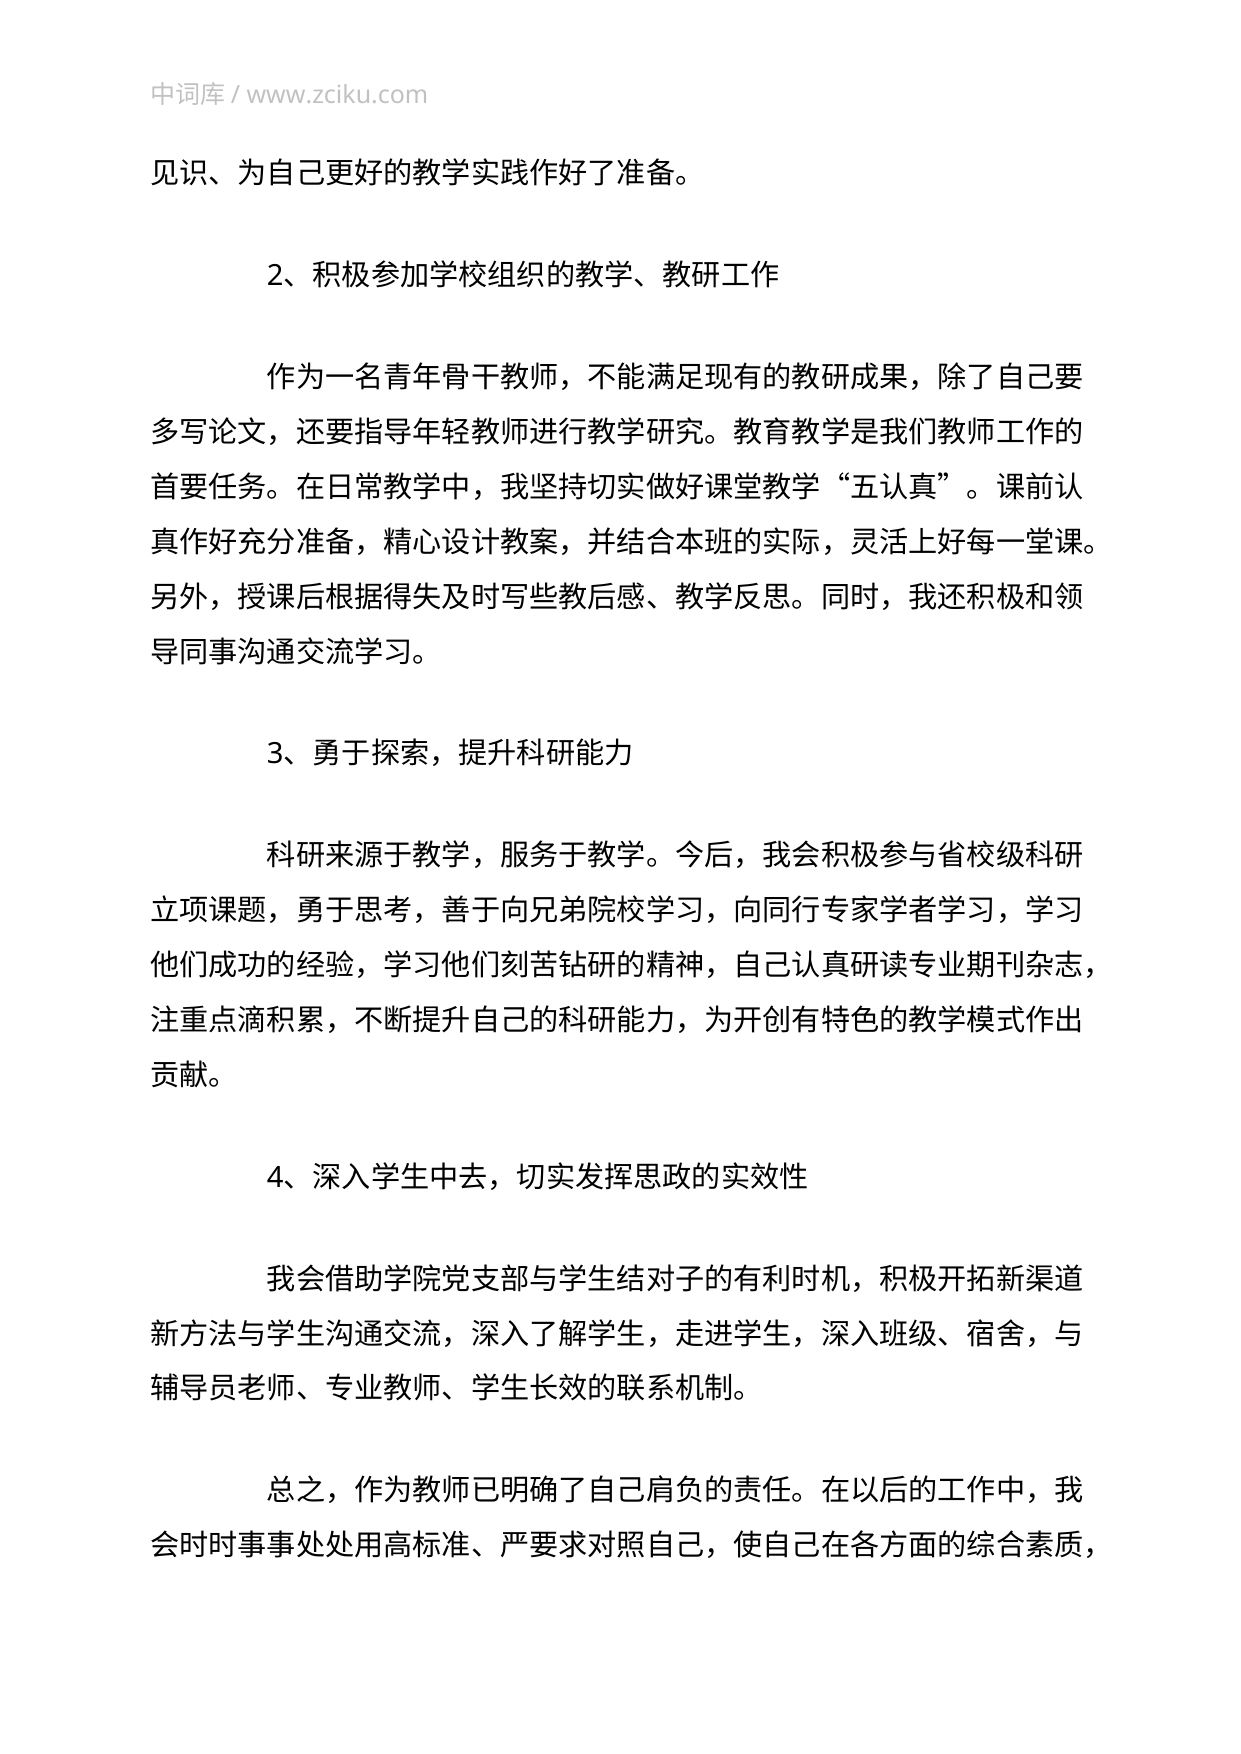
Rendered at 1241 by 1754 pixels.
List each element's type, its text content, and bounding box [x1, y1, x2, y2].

text 4、深入学生中去，切实发挥思政的实效性 [150, 1153, 1090, 1196]
text 2、积极参加学校组织的教学、教研工作 [150, 252, 1090, 294]
text 我会借助学院党支部与学生结对子的有利时机，积极开拓新渠道新方法与学生沟通交流，深入了解学生，走进学生，深入班级、宿舍，与辅导员老师、专业教师、学生长效的联系机制。 [150, 1255, 1090, 1407]
text 作为一名青年骨干教师，不能满足现有的教研成果，除了自己要多写论文，还要指导年轻教师进行教学研究。教育教学是我们教师工作的首要任务。在日常教学中，我坚持切实做好课堂教学“五认真”。课前认真作好充分准备，精心设计教案，并结合本班的实际，灵活上好每一堂课。另外，授课后根据得失及时写些教后感、教学反思。同时，我还积极和领导同事沟通交流学习。 [150, 354, 1090, 671]
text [150, 150, 1090, 192]
text 3、勇于探索，提升科研能力 [150, 730, 1090, 772]
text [150, 1467, 1090, 1564]
text 科研来源于教学，服务于教学。今后，我会积极参与省校级科研立项课题，勇于思考，善于向兄弟院校学习，向同行专家学者学习，学习他们成功的经验，学习他们刻苦钻研的精神，自己认真研读专业期刊杂志，注重点滴积累，不断提升自己的科研能力，为开创有特色的教学模式作出贡献。 [150, 832, 1090, 1094]
